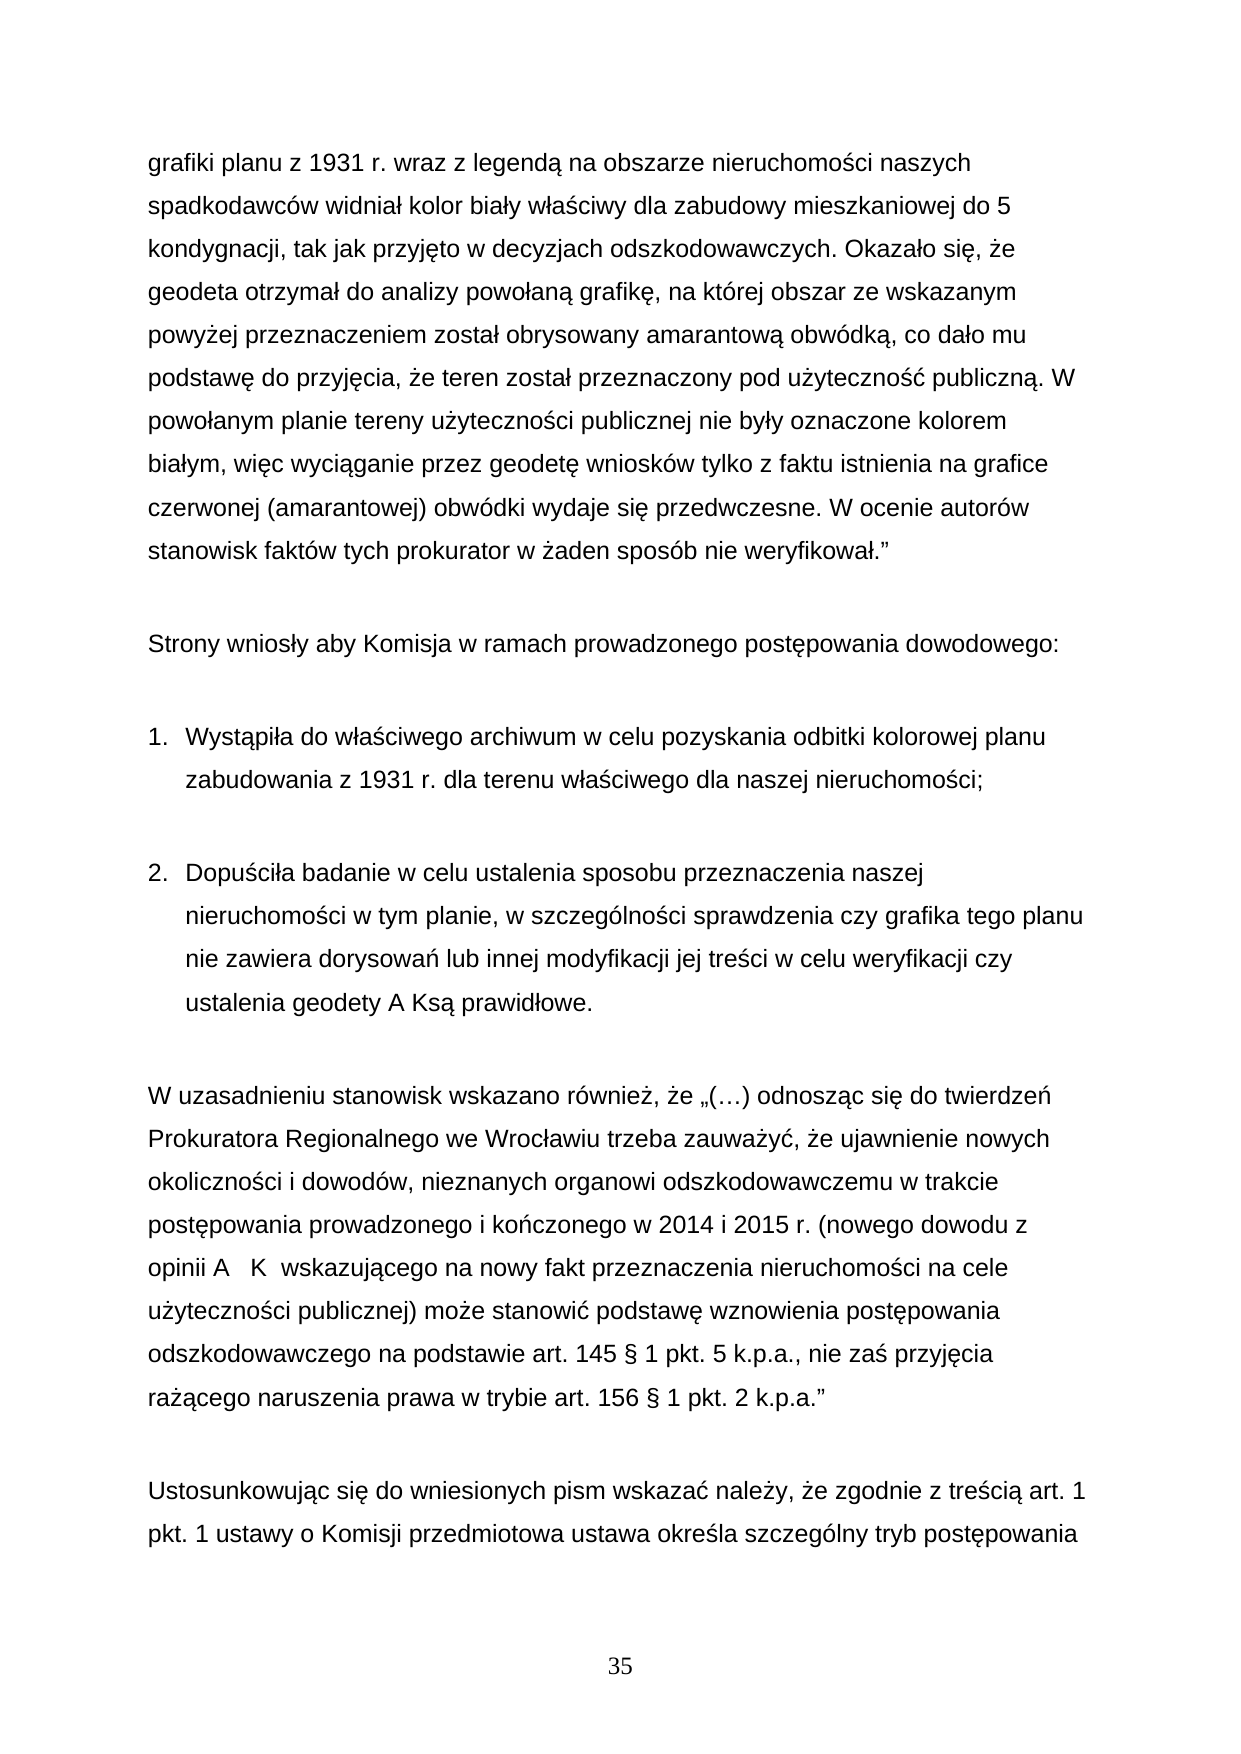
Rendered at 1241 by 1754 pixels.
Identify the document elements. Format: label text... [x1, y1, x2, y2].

text W uzasadnieniu stanowisk wskazano również, że „(…) odnosząc się do twierdzeń Prokuratora Regionalnego we Wrocławiu trzeba zauważyć, że ujawnienie nowych okoliczności i dowodów, nieznanych organowi odszkodowawczemu w trakcie postępowania prowadzonego i kończonego w 2014 i 2015 r. (nowego dowodu z opinii A K wskazującego na nowy fakt przeznaczenia nieruchomości na cele użyteczności publicznej) może stanowić podstawę wznowienia postępowania odszkodowawczego na podstawie art. 145 § 1 pkt. 5 k.p.a., nie zaś przyjęcia rażącego naruszenia prawa w trybie art. 156 § 1 pkt. 2 k.p.a.” [148, 1081, 1093, 1411]
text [148, 148, 1093, 564]
list Dopuściła badanie w celu ustalenia sposobu przeznaczenia naszej nieruchomości w tym planie, w szczególności sprawdzenia czy grafika tego planu nie zawiera dorysowań lub innej modyfikacji jej treści w celu weryfikacji czy ustalenia geodety A Ksą prawidłowe. [148, 858, 1093, 1016]
text Strony wniosły aby Komisja w ramach prowadzonego postępowania dowodowego: [148, 629, 1093, 658]
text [148, 1476, 1093, 1548]
list Wystąpiła do właściwego archiwum w celu pozyskania odbitki kolorowej planu zabudowania z 1931 r. dla terenu właściwego dla naszej nieruchomości; [148, 722, 1093, 794]
